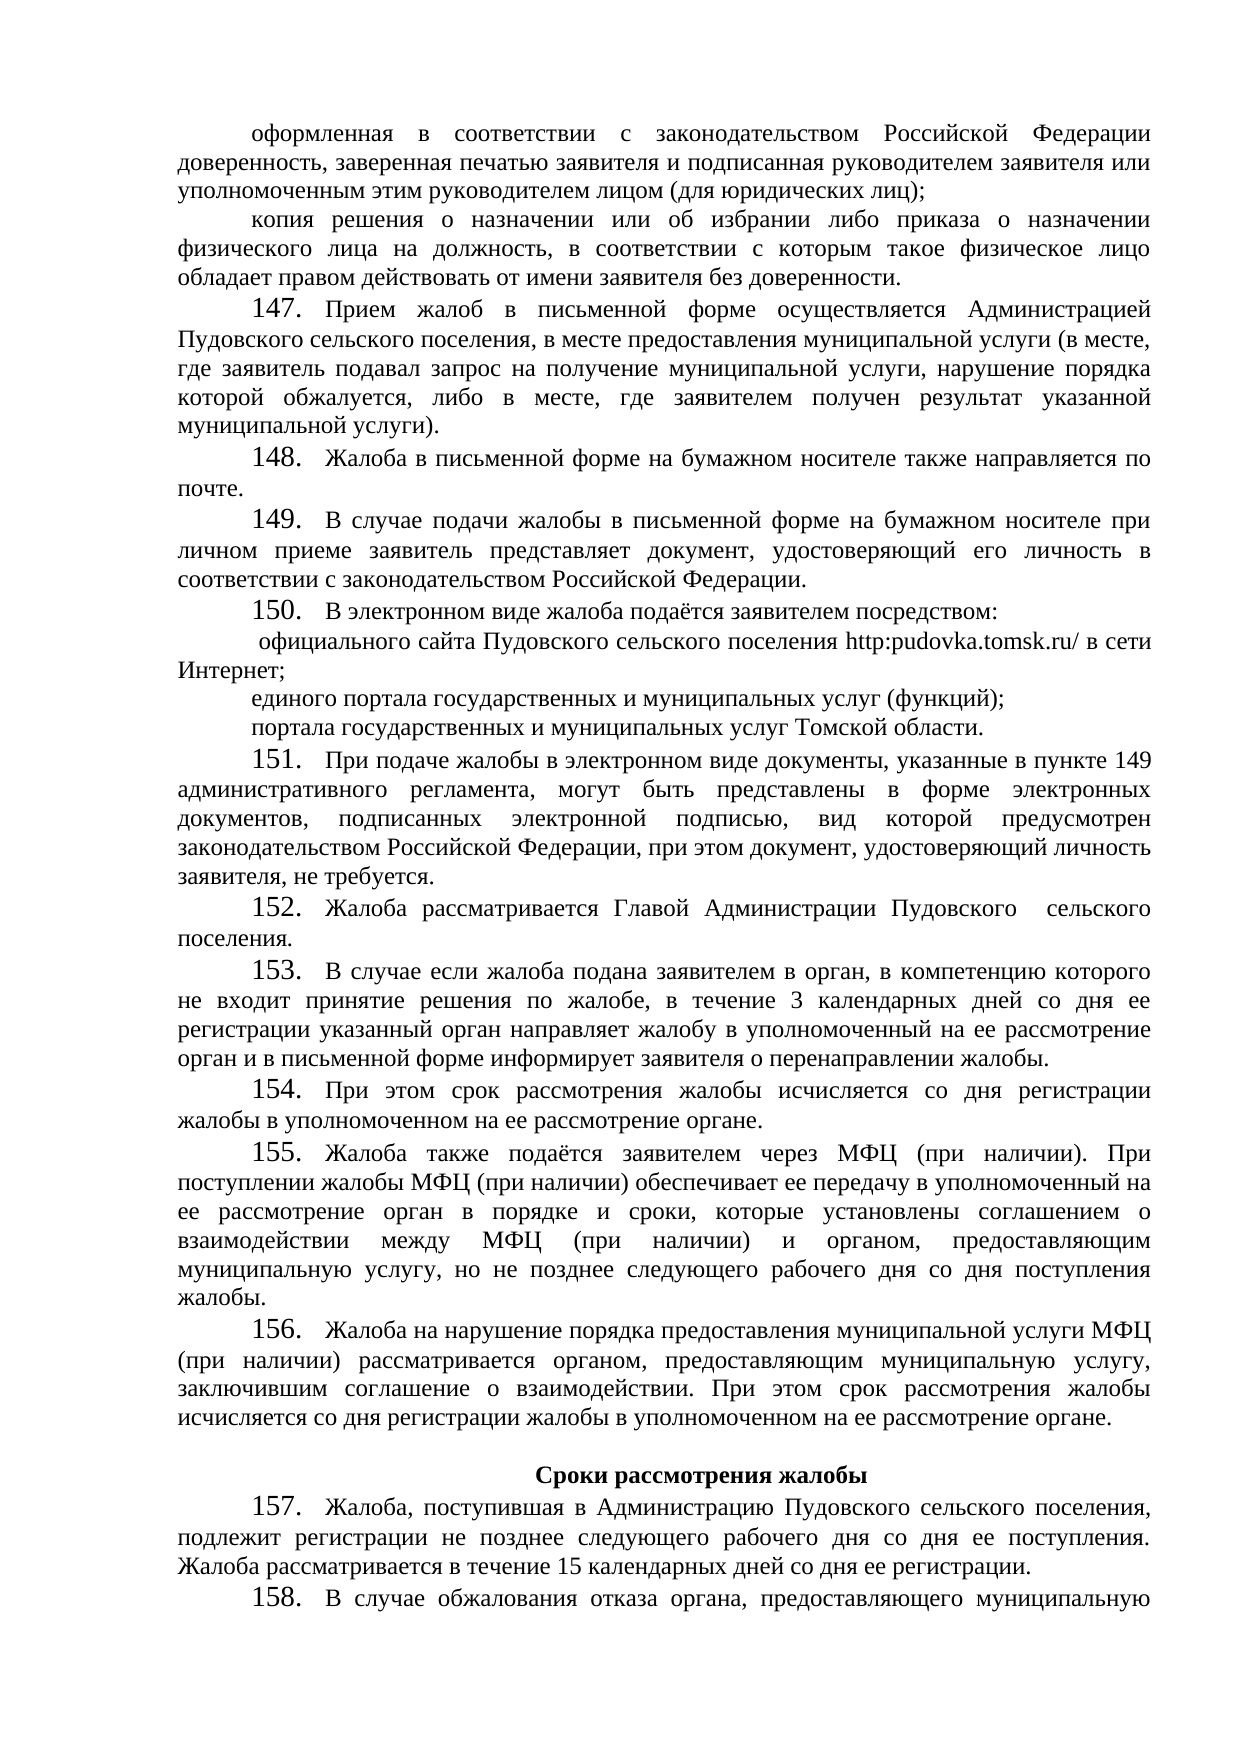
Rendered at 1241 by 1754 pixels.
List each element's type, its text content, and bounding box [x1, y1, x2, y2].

text портала государственных и муниципальных услуг Томской области. [177, 712, 1152, 741]
list В электронном виде жалоба подаётся заявителем посредством: [177, 592, 1152, 626]
list Жалоба также подаётся заявителем через МФЦ (при наличии). При поступлении жалобы МФЦ (при наличии) обеспечивает ее передачу в уполномоченный на ее рассмотрение орган в порядке и сроки, которые установлены соглашением о взаимодействии между МФЦ (при наличии) и органом, предоставляющим муниципальную услугу, но не позднее следующего рабочего дня со дня поступления жалобы. [177, 1134, 1152, 1311]
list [177, 1579, 1152, 1613]
list Жалоба рассматривается Главой Администрации Пудовского сельского поселения. [177, 889, 1152, 952]
list Прием жалоб в письменной форме осуществляется Администрацией Пудовского сельского поселения, в месте предоставления муниципальной услуги (в месте, где заявитель подавал запрос на получение муниципальной услуги, нарушение порядка которой обжалуется, либо в месте, где заявителем получен результат указанной муниципальной услуги). [177, 291, 1152, 439]
text копия решения о назначении или об избрании либо приказа о назначении физического лица на должность, в соответствии с которым такое физическое лицо обладает правом действовать от имени заявителя без доверенности. [177, 204, 1152, 291]
text единого портала государственных и муниципальных услуг (функций); [177, 683, 1152, 712]
list В случае подачи жалобы в письменной форме на бумажном носителе при личном приеме заявитель представляет документ, удостоверяющий его личность в соответствии с законодательством Российской Федерации. [177, 501, 1152, 592]
text Сроки рассмотрения жалобы [177, 1460, 1152, 1488]
list Жалоба в письменной форме на бумажном носителе также направляется по почте. [177, 439, 1152, 501]
list Жалоба, поступившая в Администрацию Пудовского сельского поселения, подлежит регистрации не позднее следующего рабочего дня со дня ее поступления. Жалоба рассматривается в течение 15 календарных дней со дня ее регистрации. [177, 1488, 1152, 1579]
list Жалоба на нарушение порядка предоставления муниципальной услуги МФЦ (при наличии) рассматривается органом, предоставляющим муниципальную услугу, заключившим соглашение о взаимодействии. При этом срок рассмотрения жалобы исчисляется со дня регистрации жалобы в уполномоченном на ее рассмотрение органе. [177, 1311, 1152, 1431]
list При этом срок рассмотрения жалобы исчисляется со дня регистрации жалобы в уполномоченном на ее рассмотрение органе. [177, 1072, 1152, 1134]
list При подаче жалобы в электронном виде документы, указанные в пункте 149 административного регламента, могут быть представлены в форме электронных документов, подписанных электронной подписью, вид которой предусмотрен законодательством Российской Федерации, при этом документ, удостоверяющий личность заявителя, не требуется. [177, 741, 1152, 889]
text официального сайта Пудовского сельского поселения http:pudovka.tomsk.ru/ в сети Интернет; [177, 626, 1152, 683]
text оформленная в соответствии с законодательством Российской Федерации доверенность, заверенная печатью заявителя и подписанная руководителем заявителя или уполномоченным этим руководителем лицом (для юридических лиц); [177, 118, 1152, 204]
list В случае если жалоба подана заявителем в орган, в компетенцию которого не входит принятие решения по жалобе, в течение 3 календарных дней со дня ее регистрации указанный орган направляет жалобу в уполномоченный на ее рассмотрение орган и в письменной форме информирует заявителя о перенаправлении жалобы. [177, 952, 1152, 1072]
